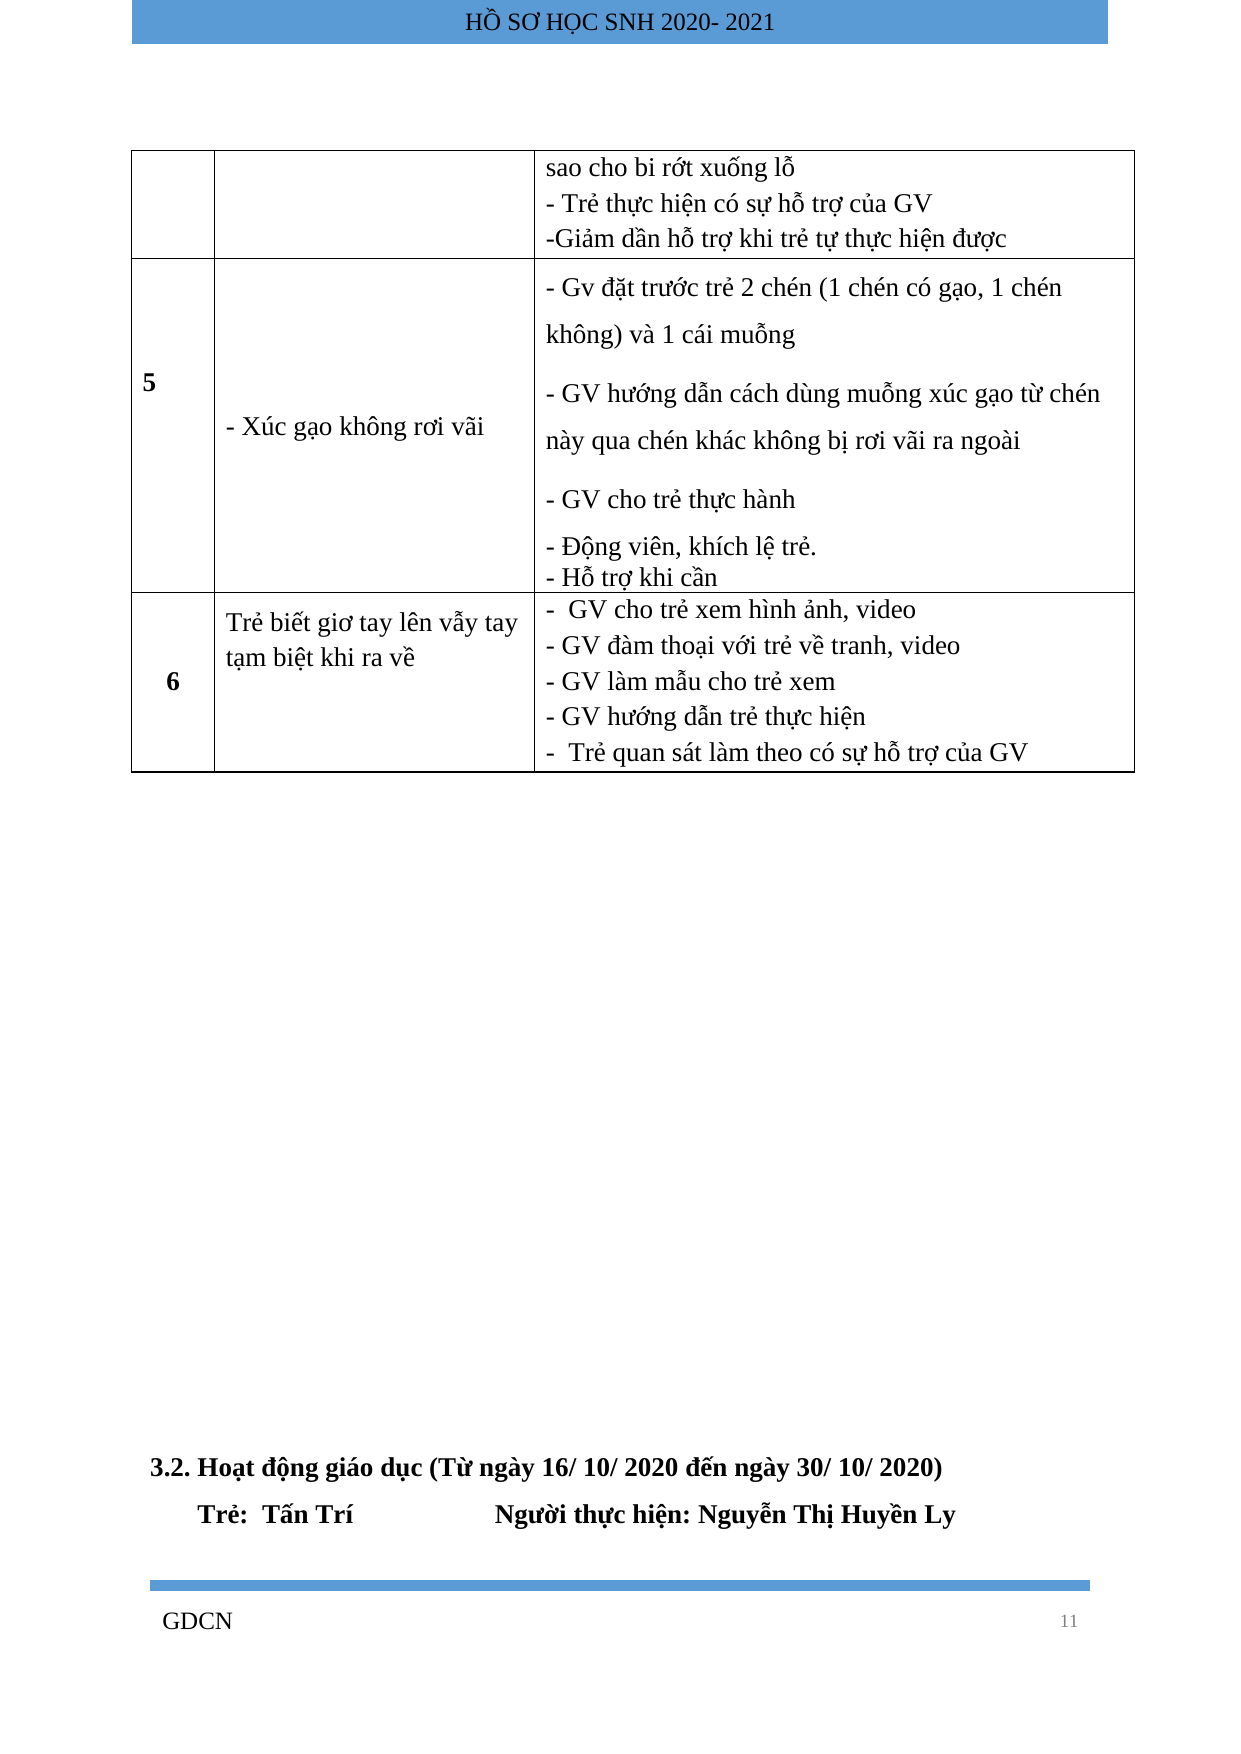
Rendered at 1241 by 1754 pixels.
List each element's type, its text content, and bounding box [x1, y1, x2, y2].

table_cell 5 [132, 259, 214, 592]
table_cell - Xúc gạo không rơi vãi [215, 259, 534, 592]
table_cell - Gv đặt trước trẻ 2 chén (1 chén có gạo, 1 chén không) và 1 cái muỗng - GV hướng dẫn cách dùng muỗng xúc gạo từ chén này qua chén khác không bị rơi vãi ra ngoài - GV cho trẻ thực hành - Động viên, khích lệ trẻ. - Hỗ trợ khi cần [535, 259, 1134, 592]
text Trẻ: Tấn Trí Người thực hiện: Nguyễn Thị Huyền Ly [150, 1498, 1090, 1529]
text 3.2. Hoạt động giáo dục (Từ ngày 16/ 10/ 2020 đến ngày 30/ 10/ 2020) [150, 1451, 1090, 1482]
table_cell - GV cho trẻ xem hình ảnh, video - GV đàm thoại với trẻ về tranh, video - GV làm mẫu cho trẻ xem - GV hướng dẫn trẻ thực hiện - Trẻ quan sát làm theo có sự hỗ trợ của GV [535, 593, 1134, 771]
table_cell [215, 151, 534, 258]
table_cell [535, 151, 1134, 258]
table_cell 4 [132, 151, 214, 258]
table_cell 6 [132, 593, 214, 771]
table_cell Trẻ biết giơ tay lên vẫy tay tạm biệt khi ra về [215, 593, 534, 771]
